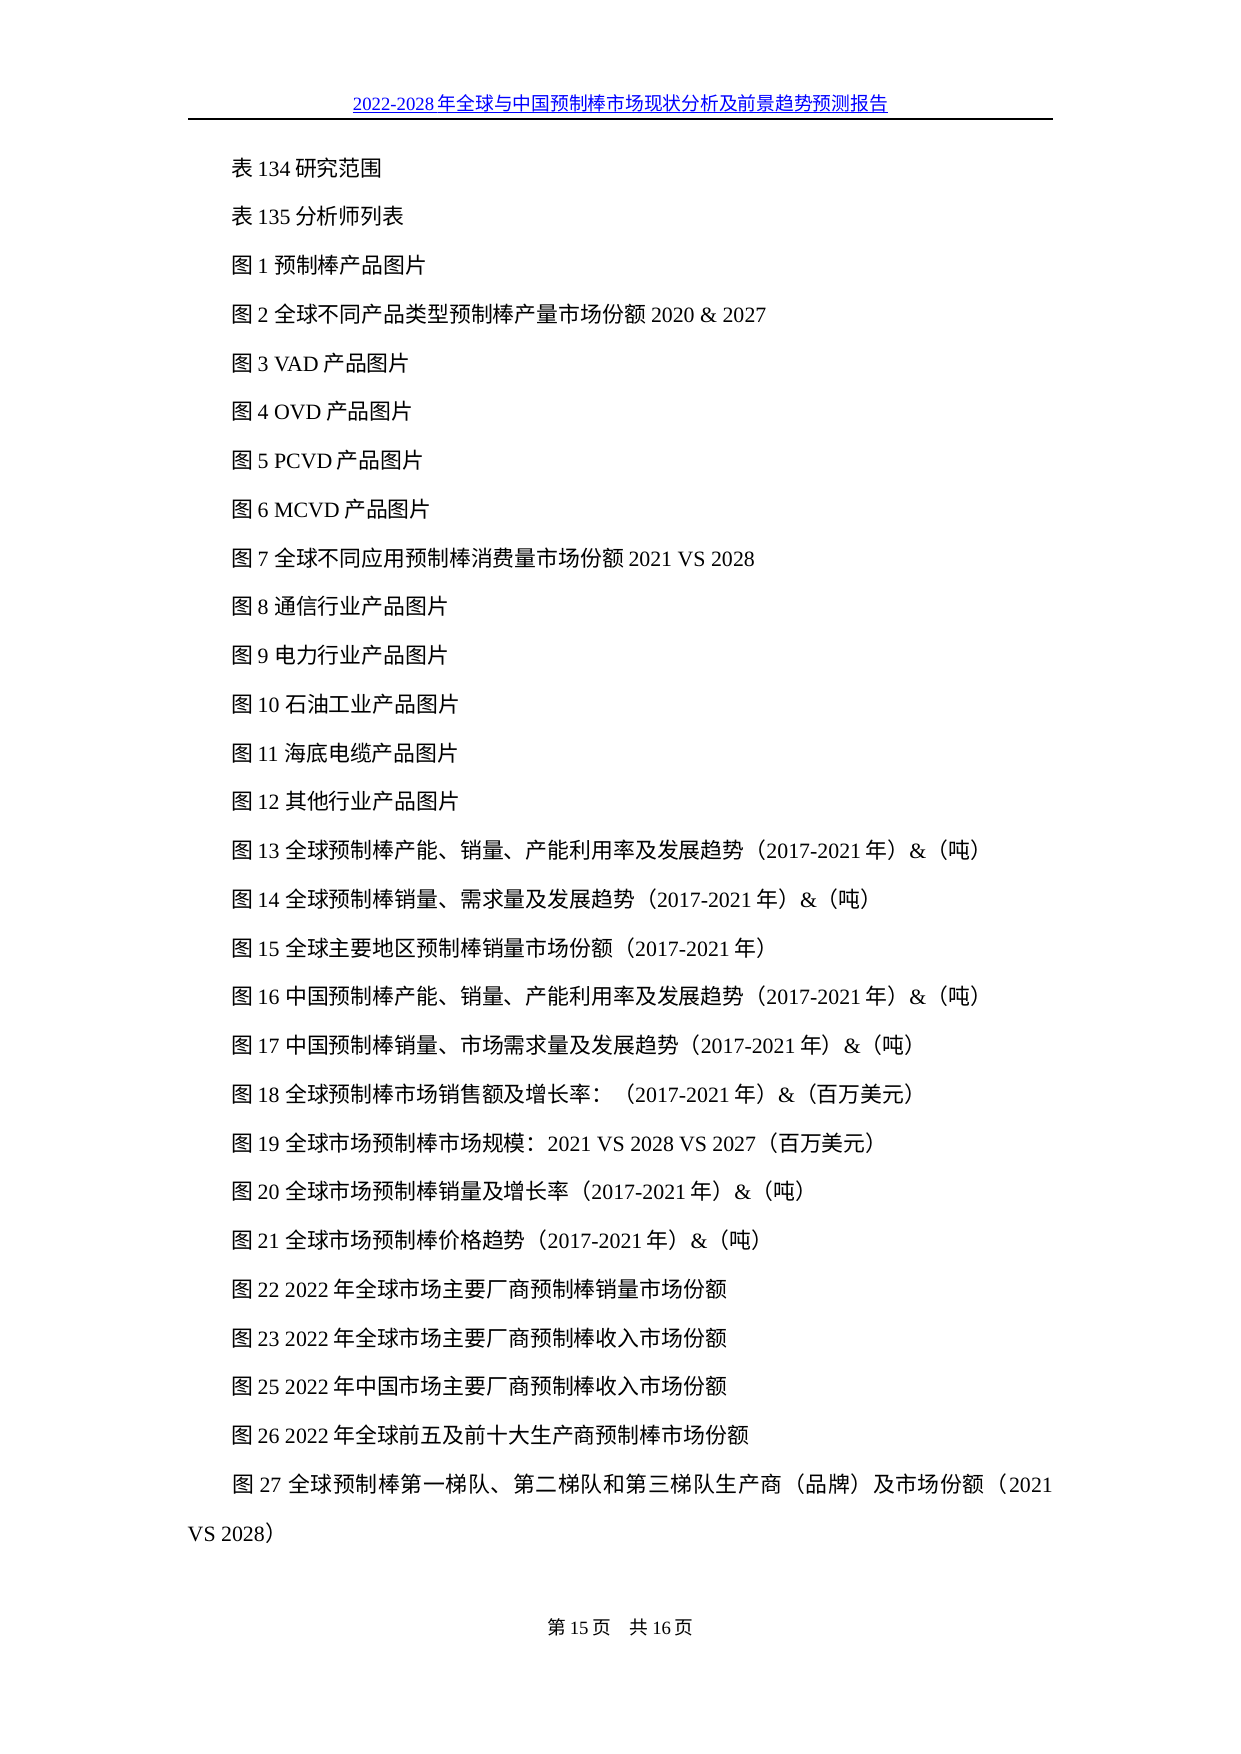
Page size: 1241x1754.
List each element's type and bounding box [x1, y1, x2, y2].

text [187, 150, 1053, 1548]
